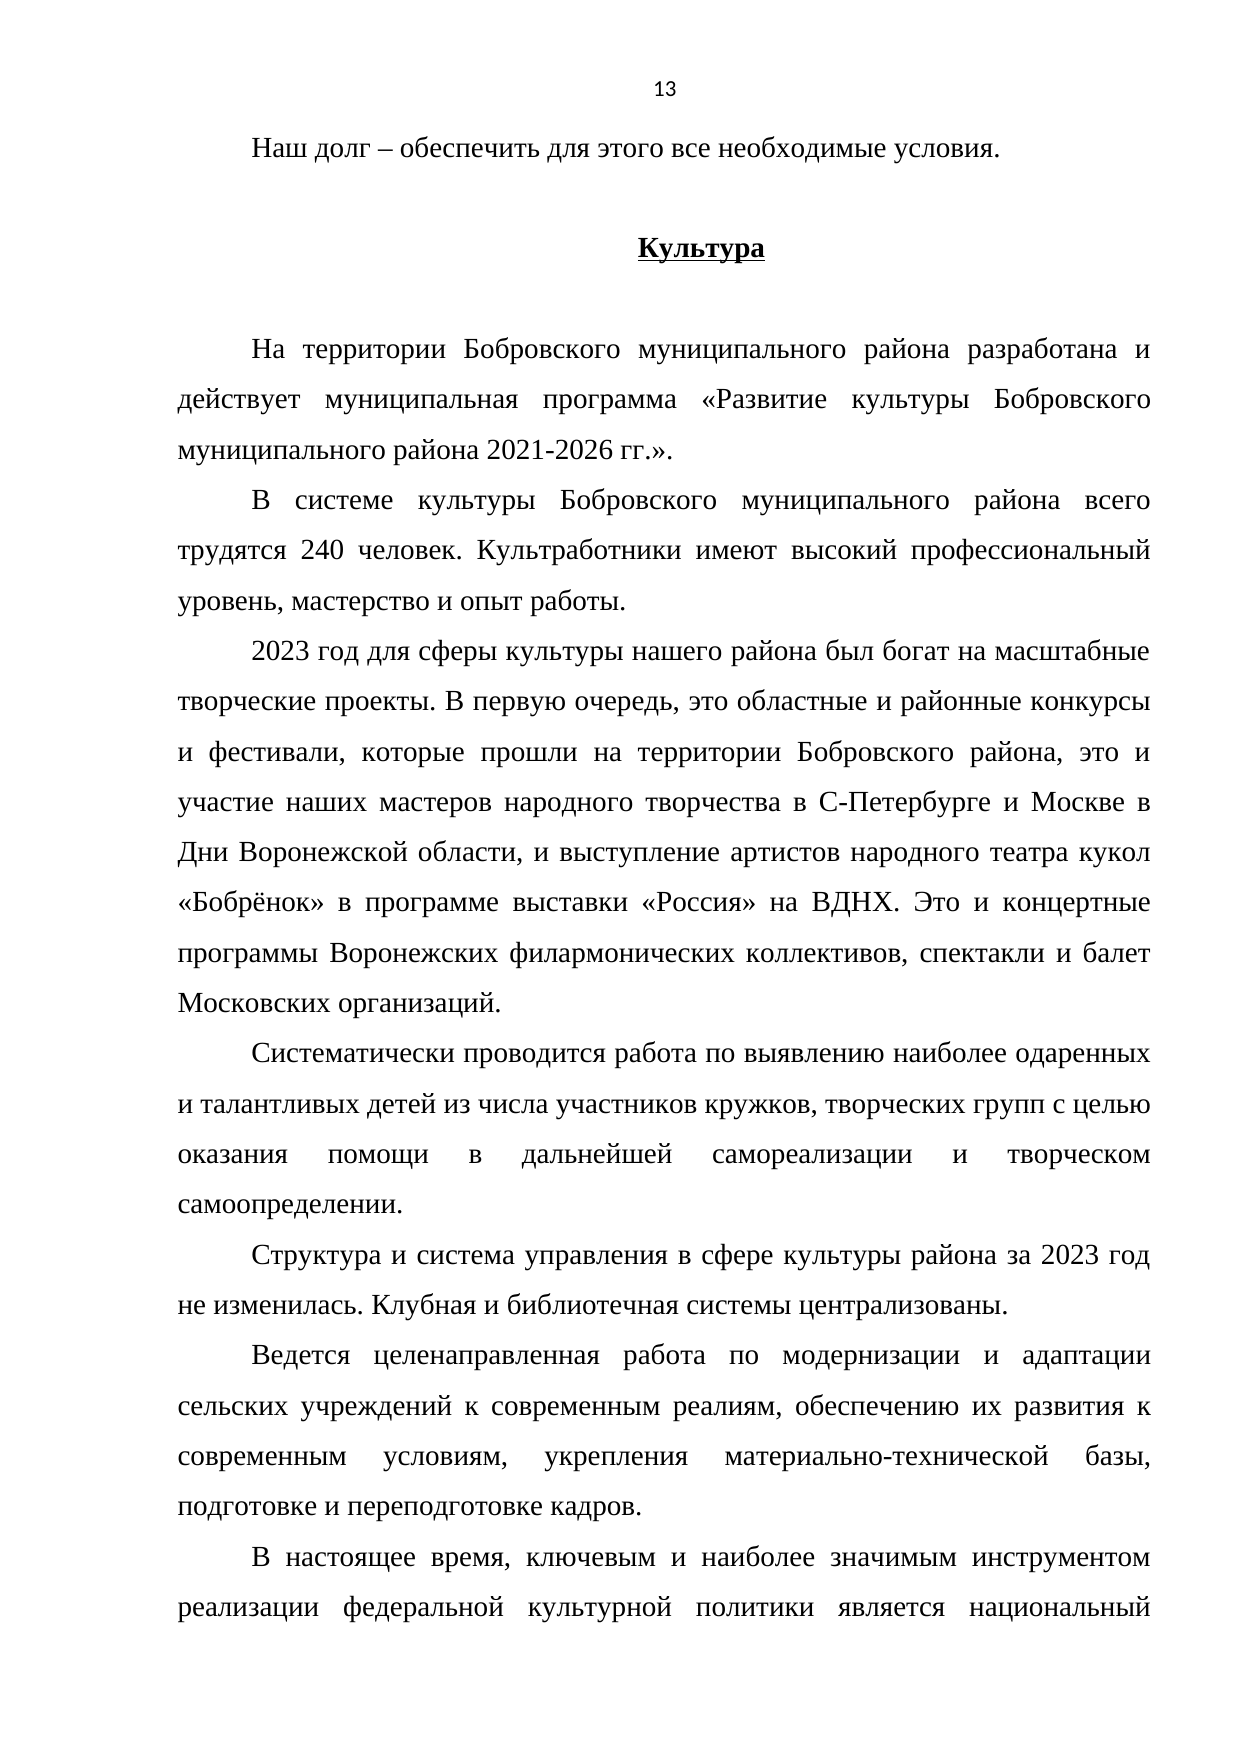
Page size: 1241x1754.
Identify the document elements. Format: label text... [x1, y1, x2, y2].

text Культура [177, 231, 1152, 264]
text Наш долг – обеспечить для этого все необходимые условия. [177, 130, 1152, 163]
text Ведется целенаправленная работа по модернизации и адаптации сельских учреждений к современным реалиям, обеспечению их развития к современным условиям, укрепления материально-технической базы, подготовке и переподготовке кадров. [177, 1337, 1152, 1522]
text 2023 год для сферы культуры нашего района был богат на масштабные творческие проекты. В первую очередь, это областные и районные конкурсы и фестивали, которые прошли на территории Бобровского района, это и участие наших мастеров народного творчества в С-Петербурге и Москве в Дни Воронежской области, и выступление артистов народного театра кукол «Бобрёнок» в программе выставки «Россия» на ВДНХ. Это и концертные программы Воронежских филармонических коллективов, спектакли и балет Московских организаций. [177, 633, 1152, 1019]
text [177, 1539, 1152, 1622]
text В системе культуры Бобровского муниципального района всего трудятся 240 человек. Культработники имеют высокий профессиональный уровень, мастерство и опыт работы. [177, 482, 1152, 616]
text На территории Бобровского муниципального района разработана и действует муниципальная программа «Развитие культуры Бобровского муниципального района 2021-2026 гг.». [177, 331, 1152, 465]
text Структура и система управления в сфере культуры района за 2023 год не изменилась. Клубная и библиотечная системы централизованы. [177, 1237, 1152, 1321]
text Систематически проводится работа по выявлению наиболее одаренных и талантливых детей из числа участников кружков, творческих групп с целью оказания помощи в дальнейшей самореализации и творческом самоопределении. [177, 1036, 1152, 1220]
